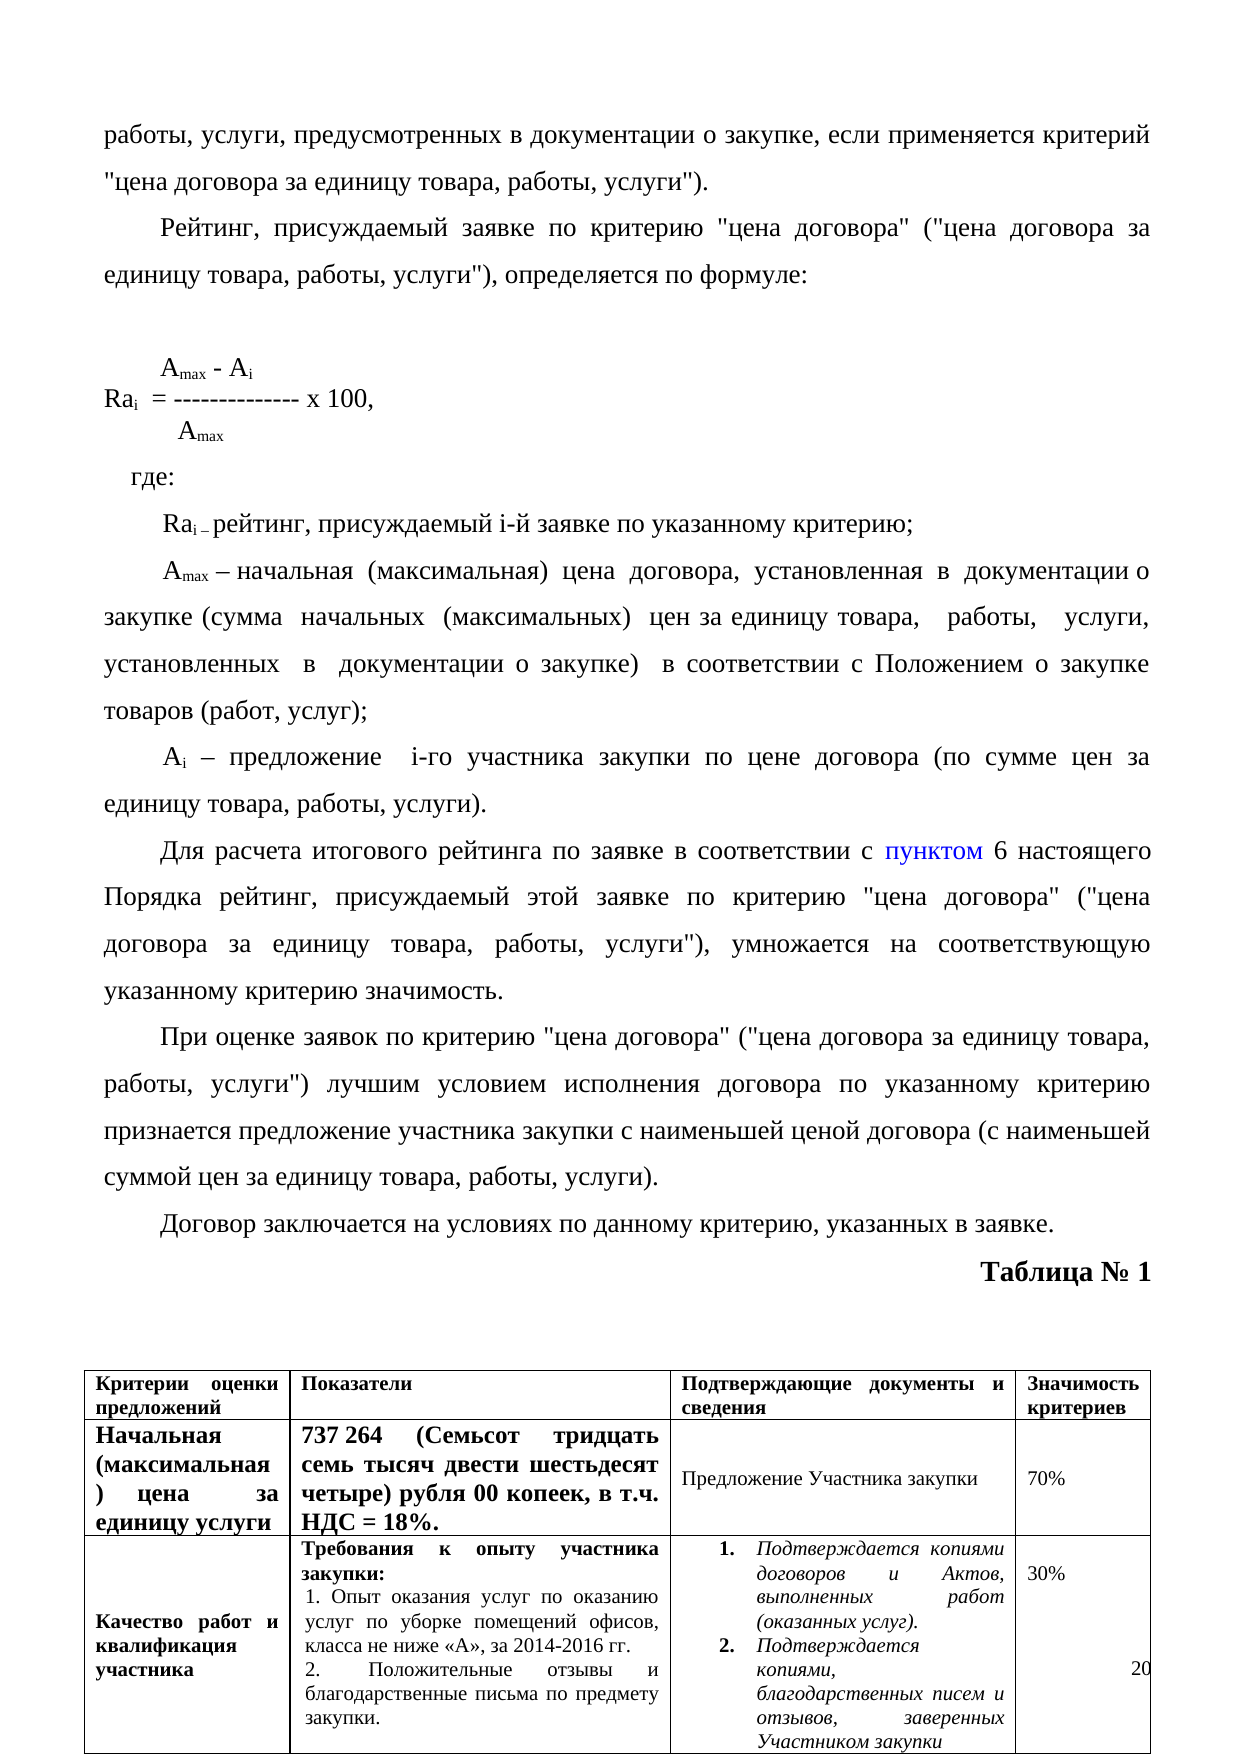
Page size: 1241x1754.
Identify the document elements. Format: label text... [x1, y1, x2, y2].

table_cell 70% [1016, 1420, 1150, 1535]
table_cell Подтверждается копиями договоров и Актов, выполненных работ (оказанных услуг). Подтверждается копиями, благодарственных писем и отзывов, заверенных Участником закупки [671, 1536, 1015, 1753]
text При оценке заявок по критерию "цена договора" ("цена договора за единицу товара, работы, услуги") лучшим условием исполнения договора по указанному критерию признается предложение участника закупки с наименьшей ценой договора (с наименьшей суммой цен за единицу товара, работы, услуги). [103, 1020, 1152, 1192]
text Таблица № 1 [103, 1254, 1152, 1287]
table_header Значимость критериев [1016, 1371, 1150, 1419]
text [103, 118, 1152, 196]
table_cell 737 264 (Семьсот тридцать семь тысяч двести шестьдесят четыре) рубля 00 копеек, в т.ч. НДС = 18%. [291, 1420, 670, 1535]
text Для расчета итогового рейтинга по заявке в соответствии с пунктом 6 настоящего Порядка рейтинг, присуждаемый этой заявке по критерию "цена договора" ("цена договора за единицу товара, работы, услуги"), умножается на соответствующую указанному критерию значимость. [103, 834, 1152, 1005]
text Amax - Ai [103, 351, 1152, 383]
table_cell Качество работ и квалификация участника [85, 1536, 289, 1753]
text Рейтинг, присуждаемый заявке по критерию "цена договора" ("цена договора за единицу товара, работы, услуги"), определяется по формуле: [103, 211, 1152, 289]
text Договор заключается на условиях по данному критерию, указанных в заявке. [103, 1207, 1152, 1238]
table_cell Требования к опыту участника закупки: 1. Опыт оказания услуг по оказанию услуг по уборке помещений офисов, класса не ниже «А», за 2014-2016 гг. 2. Положительные отзывы и благодарственные письма по предмету закупки. [291, 1536, 670, 1753]
text Amax [103, 414, 1152, 445]
table_cell 30% [1016, 1536, 1150, 1753]
text Ai – предложение i-го участника закупки по цене договора (по сумме цен за единицу товара, работы, услуги). [103, 740, 1152, 818]
table_header Показатели [291, 1371, 670, 1419]
table_cell Предложение Участника закупки [671, 1420, 1015, 1535]
text Rai = -------------- x 100, [103, 383, 1152, 414]
table_header Подтверждающие документы и сведения [671, 1371, 1015, 1419]
text где: [103, 460, 1152, 492]
table_header Критерии оценки предложений [85, 1371, 289, 1419]
text Amax – начальная (максимальная) цена договора, установленная в документации о закупке (сумма начальных (максимальных) цен за единицу товара, работы, услуги, установленных в документации о закупке) в соответствии с Положением о закупке товаров (работ, услуг); [103, 554, 1152, 725]
text Rai – рейтинг, присуждаемый i-й заявке по указанному критерию; [103, 507, 1152, 538]
table_cell Начальная (максимальная) цена за единицу услуги [85, 1420, 289, 1535]
